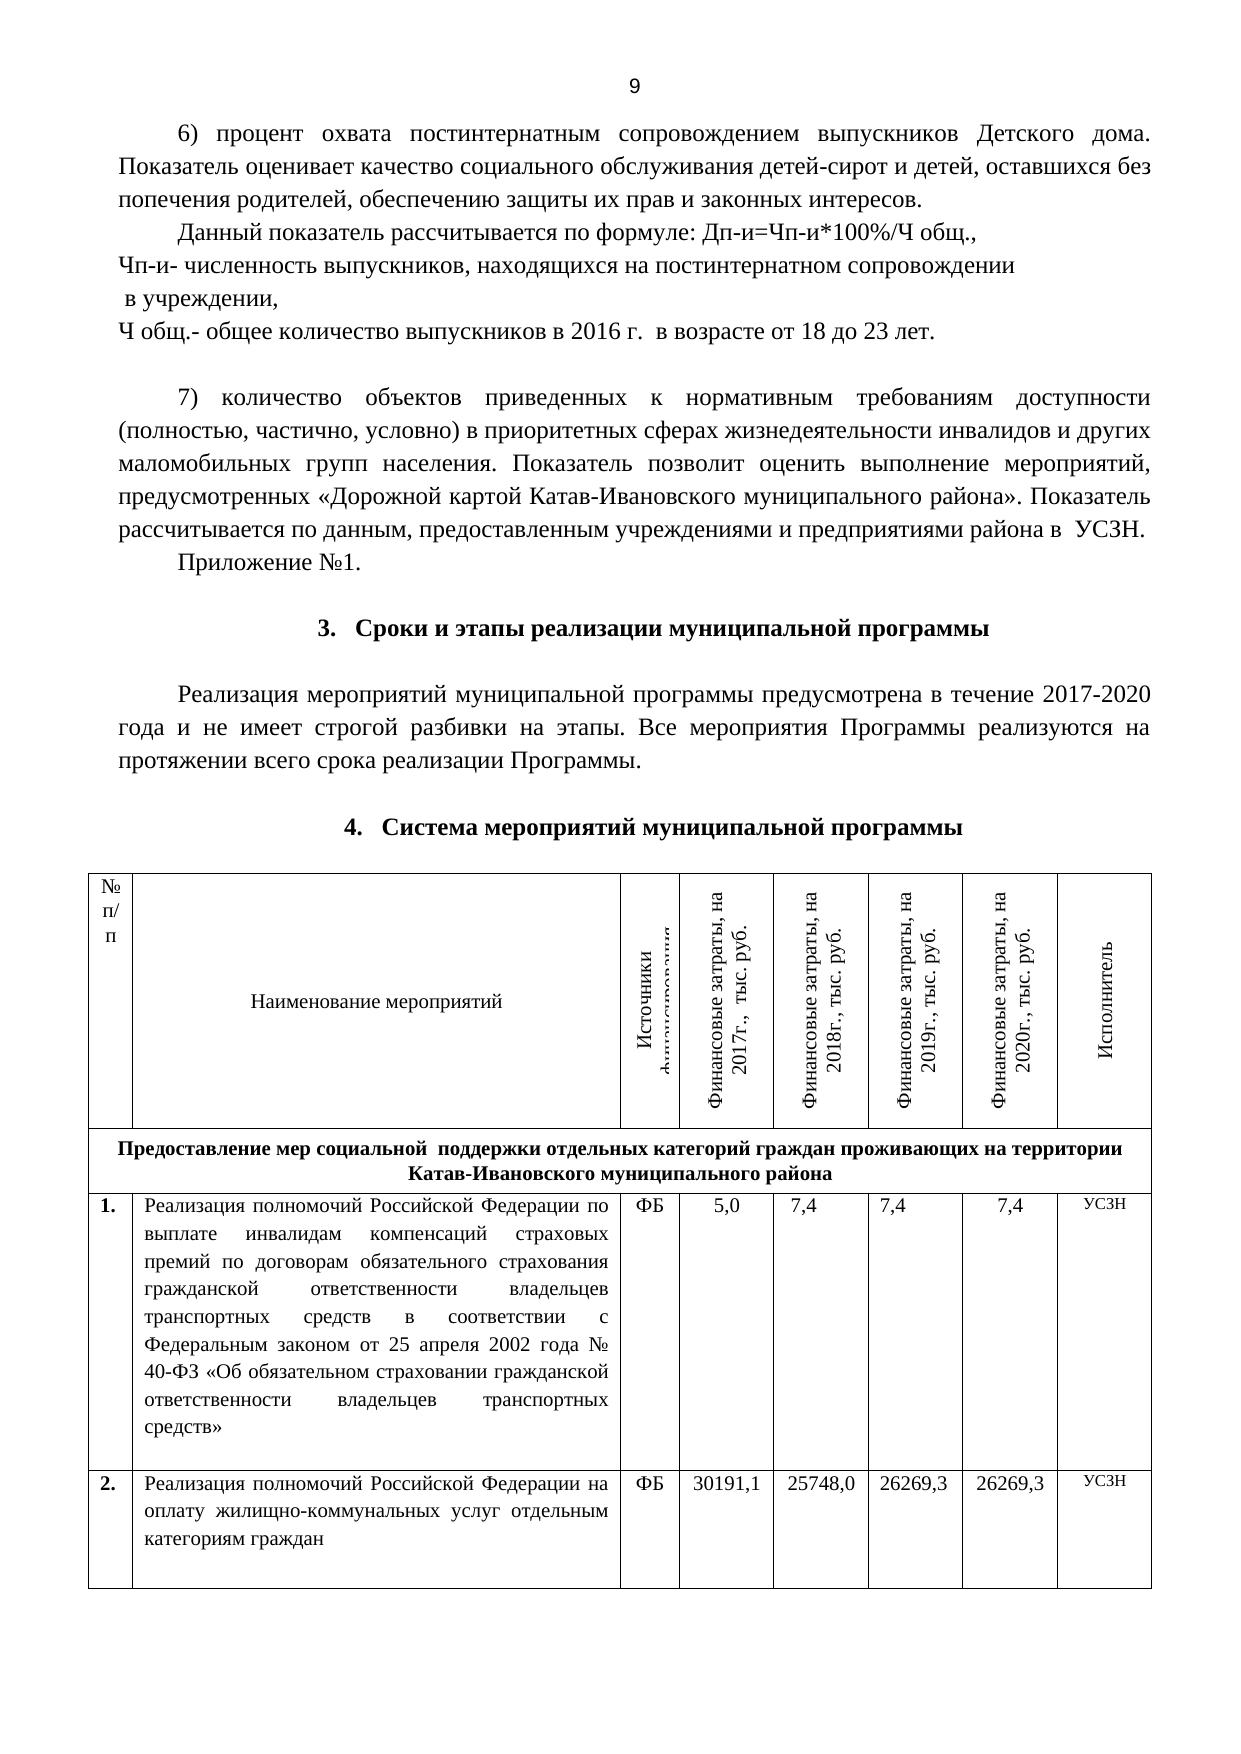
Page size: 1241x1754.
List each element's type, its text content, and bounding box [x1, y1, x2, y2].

table_cell 26269,3 [869, 1471, 962, 1588]
table_cell 7,4 [963, 1194, 1057, 1469]
table_cell ФБ [621, 1194, 679, 1469]
text 6) процент охвата постинтернатным сопровождением выпускников Детского дома. Показатель оценивает качество социального обслуживания детей-сирот и детей, оставшихся без попечения родителей, обеспечению защиты их прав и законных интересов. [118, 118, 1152, 213]
table_cell 30191,1 [680, 1471, 773, 1588]
text Ч общ.- общее количество выпускников в 2016 г. в возрасте от 18 до 23 лет. [118, 316, 1152, 345]
table_cell Реализация полномочий Российской Федерации по выплате инвалидам компенсаций страховых премий по договорам обязательного страхования гражданской ответственности владельцев транспортных средств в соответствии с Федеральным законом от 25 апреля 2002 года № 40-ФЗ «Об обязательном страховании гражданской ответственности владельцев транспортных средств» [133, 1194, 620, 1469]
table_header Финансовые затраты, на 2019г., тыс. руб. [869, 874, 962, 1127]
table_header Источники финансирования [621, 874, 679, 1127]
table_cell ФБ [621, 1471, 679, 1588]
table_cell 26269,3 [963, 1471, 1057, 1588]
table_cell Реализация полномочий Российской Федерации на оплату жилищно-коммунальных услуг отдельным категориям граждан [133, 1471, 620, 1588]
table_cell 7,4 [774, 1194, 868, 1469]
table_cell Предоставление мер социальной поддержки отдельных категорий граждан проживающих на территории Катав-Ивановского муниципального района [89, 1129, 1151, 1192]
table_cell [89, 1471, 132, 1588]
list Реализация мероприятий муниципальной программы предусмотрена в течение 2017-2020 года и не имеет строгой разбивки на этапы. Все мероприятия Программы реализуются на протяжении всего срока реализации Программы. [118, 679, 1152, 774]
table_header № п/п [89, 874, 132, 1127]
table_cell 5,0 [680, 1194, 773, 1469]
table_header Финансовые затраты, на 2020г., тыс. руб. [963, 874, 1057, 1127]
table_header Финансовые затраты, на 2018г., тыс. руб. [774, 874, 868, 1127]
table_header Наименование мероприятий [133, 874, 620, 1127]
table_header Исполнитель [1058, 874, 1151, 1127]
table_cell 7,4 [869, 1194, 962, 1469]
text в учреждении, [118, 283, 1152, 312]
list Система мероприятий муниципальной программы [156, 812, 1152, 840]
text Чп-и- численность выпускников, находящихся на постинтернатном сопровождении [118, 250, 1152, 279]
list Сроки и этапы реализации муниципальной программы [156, 613, 1152, 642]
table_header Финансовые затраты, на 2017г., тыс. руб. [680, 874, 773, 1127]
table_cell [89, 1194, 132, 1469]
table_cell 25748,0 [774, 1471, 868, 1588]
table_cell УСЗН [1058, 1471, 1151, 1588]
text Приложение №1. [118, 547, 1152, 576]
table_cell УСЗН [1058, 1194, 1151, 1469]
text Данный показатель рассчитывается по формуле: Дп-и=Чп-и*100%/Ч общ., [118, 217, 1152, 246]
text 7) количество объектов приведенных к нормативным требованиям доступности (полностью, частично, условно) в приоритетных сферах жизнедеятельности инвалидов и других маломобильных групп населения. Показатель позволит оценить выполнение мероприятий, предусмотренных «Дорожной картой Катав-Ивановского муниципального района». Показатель рассчитывается по данным, предоставленным учреждениями и предприятиями района в УСЗН. [118, 382, 1152, 543]
